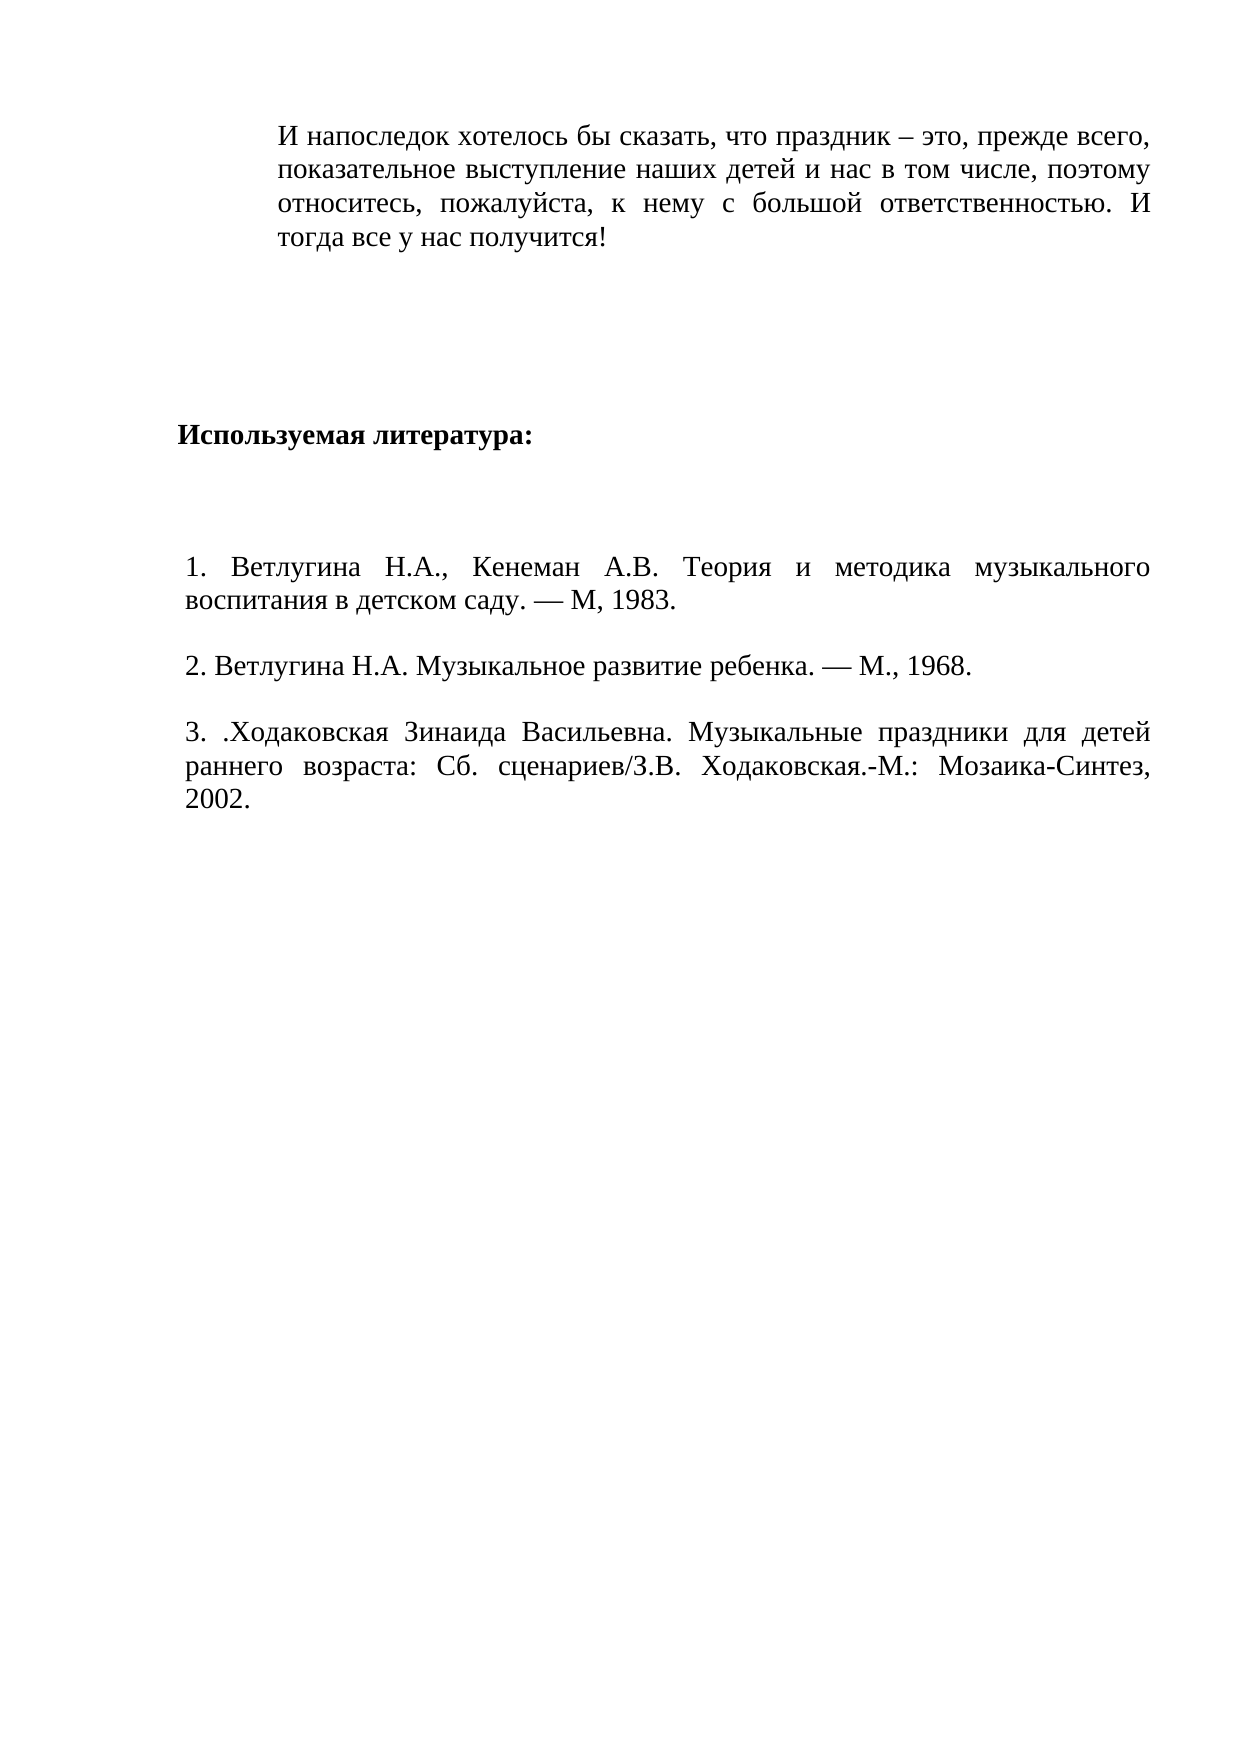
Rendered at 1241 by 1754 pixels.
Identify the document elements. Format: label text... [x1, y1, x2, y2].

text 3. .Ходаковская Зинаида Васильевна. Музыкальные праздники для детей раннего возраста: Сб. сценариев/З.В. Ходаковская.-М.: Мозаика-Синтез, 2002. [185, 714, 1152, 815]
text 1. Ветлугина Н.А., Кенеман А.В. Теория и методика музыкального воспитания в детском саду. — М, 1983. [185, 549, 1152, 616]
text 2. Ветлугина Н.А. Музыкальное развитие ребенка. — М., 1968. [185, 648, 1152, 682]
text Используемая литература: [177, 417, 1152, 450]
text И напоследок хотелось бы сказать, что праздник – это, прежде всего, показательное выступление наших детей и нас в том числе, поэтому относитесь, пожалуйста, к нему с большой ответственностью. И тогда все у нас получится! [277, 118, 1152, 252]
